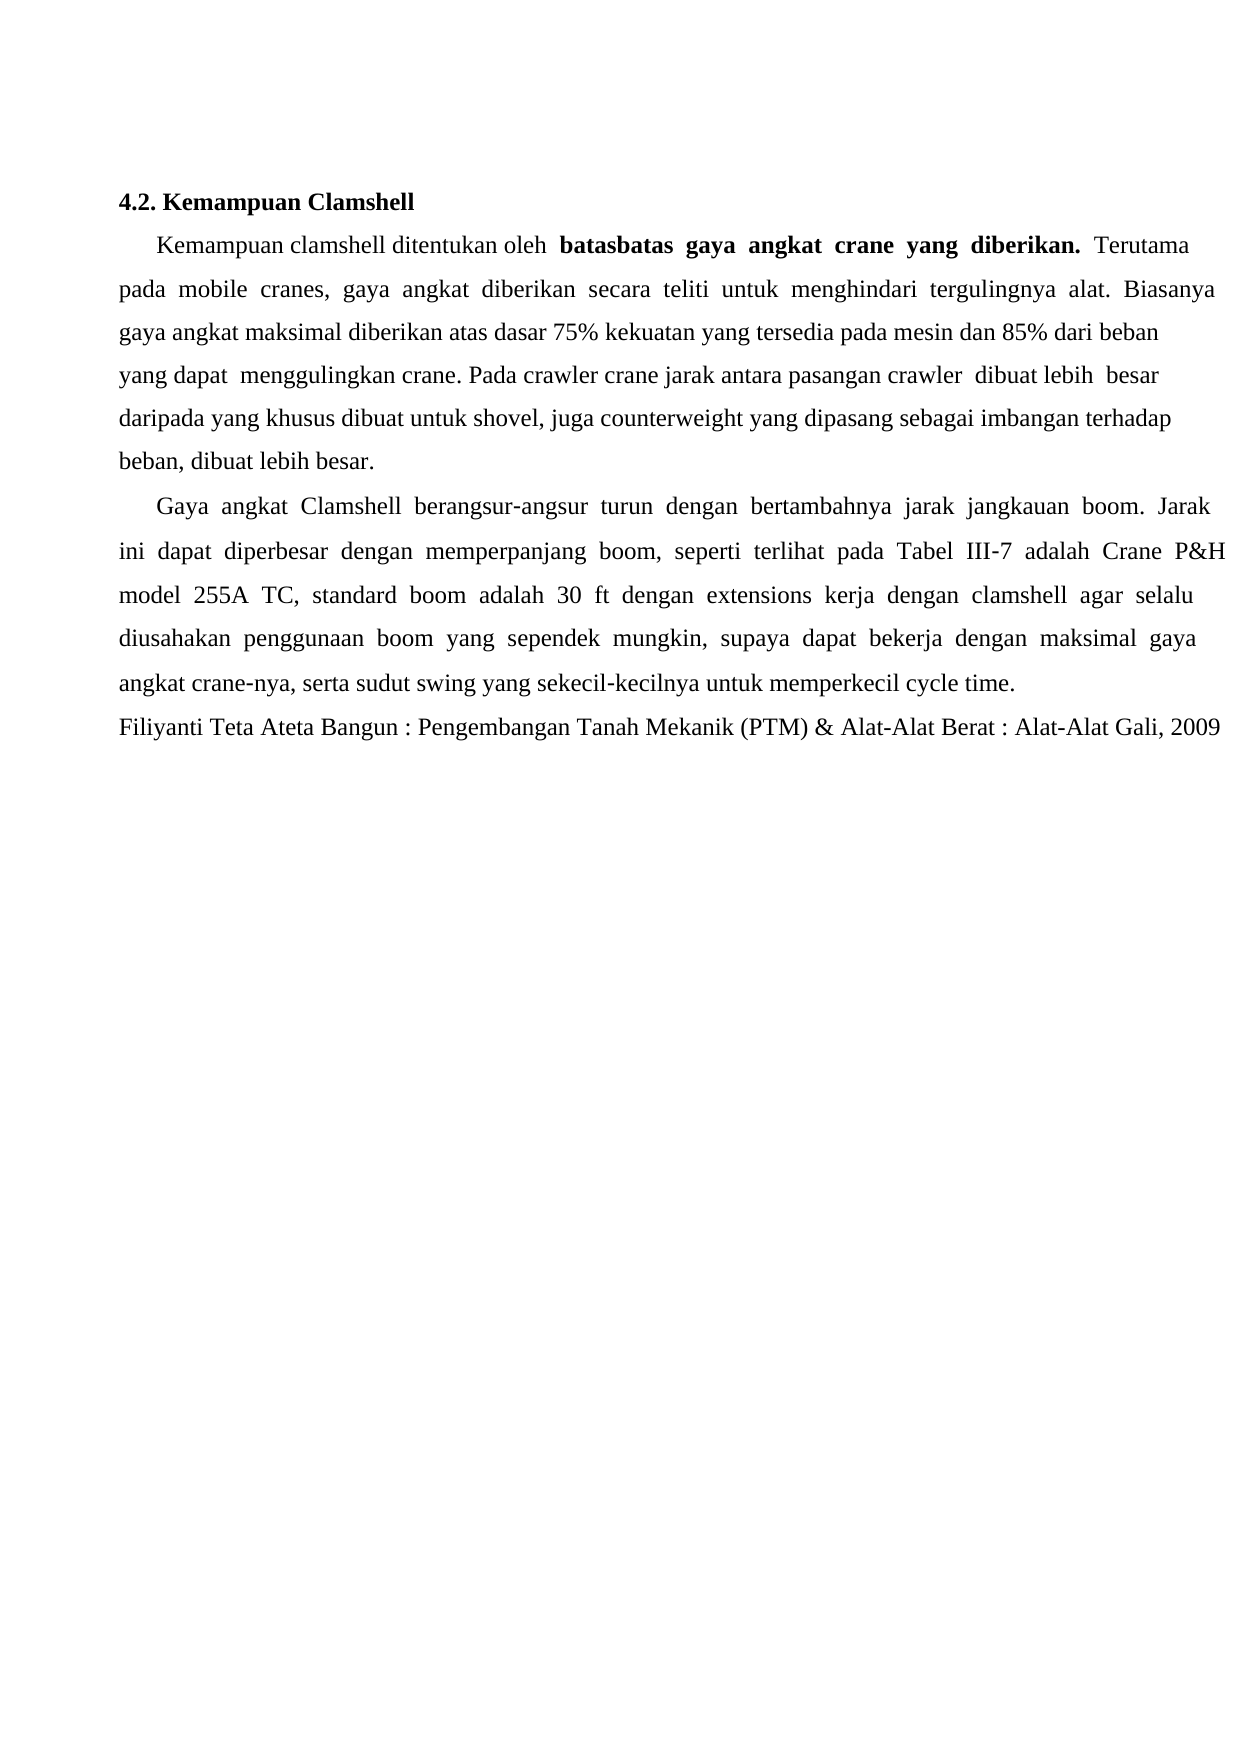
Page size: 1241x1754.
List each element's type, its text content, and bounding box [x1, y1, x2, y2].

text angkat crane‐nya, serta sudut swing yang sekecil‐kecilnya untuk memperkecil cycle time. [118, 666, 1240, 696]
text model 255A TC, standard boom adalah 30 ft dengan extensions kerja dengan clamshell agar selalu [118, 580, 1240, 609]
text pada mobile cranes, gaya angkat diberikan secara teliti untuk menghindari tergulingnya alat. Biasanya [118, 274, 1240, 302]
text ini dapat diperbesar dengan memperpanjang boom, seperti terlihat pada Tabel III‐7 adalah Crane P&H [118, 535, 1240, 565]
text Gaya angkat Clamshell berangsur‐angsur turun dengan bertambahnya jarak jangkauan boom. Jarak [156, 489, 1240, 519]
text Kemampuan clamshell ditentukan oleh batas­batas gaya angkat crane yang diberikan. Terutama [156, 231, 1240, 259]
text 4.2. Kemampuan Clamshell [118, 187, 1240, 216]
text beban, dibuat lebih besar. [118, 446, 1240, 475]
text Filiyanti Teta Ateta Bangun : Pengembangan Tanah Mekanik (PTM) & Alat-Alat Berat : Alat-Alat Gali, 2009 [118, 712, 1240, 740]
text gaya angkat maksimal diberikan atas dasar 75% kekuatan yang tersedia pada mesin dan 85% dari beban [118, 317, 1240, 346]
text diusahakan penggunaan boom yang sependek mungkin, supaya dapat bekerja dengan maksimal gaya [118, 623, 1240, 652]
text yang dapat menggulingkan crane. Pada crawler crane jarak antara pasangan crawler dibuat lebih besar [118, 360, 1240, 389]
text daripada yang khusus dibuat untuk shovel, juga counterweight yang dipasang sebagai imbangan terhadap [118, 403, 1240, 432]
